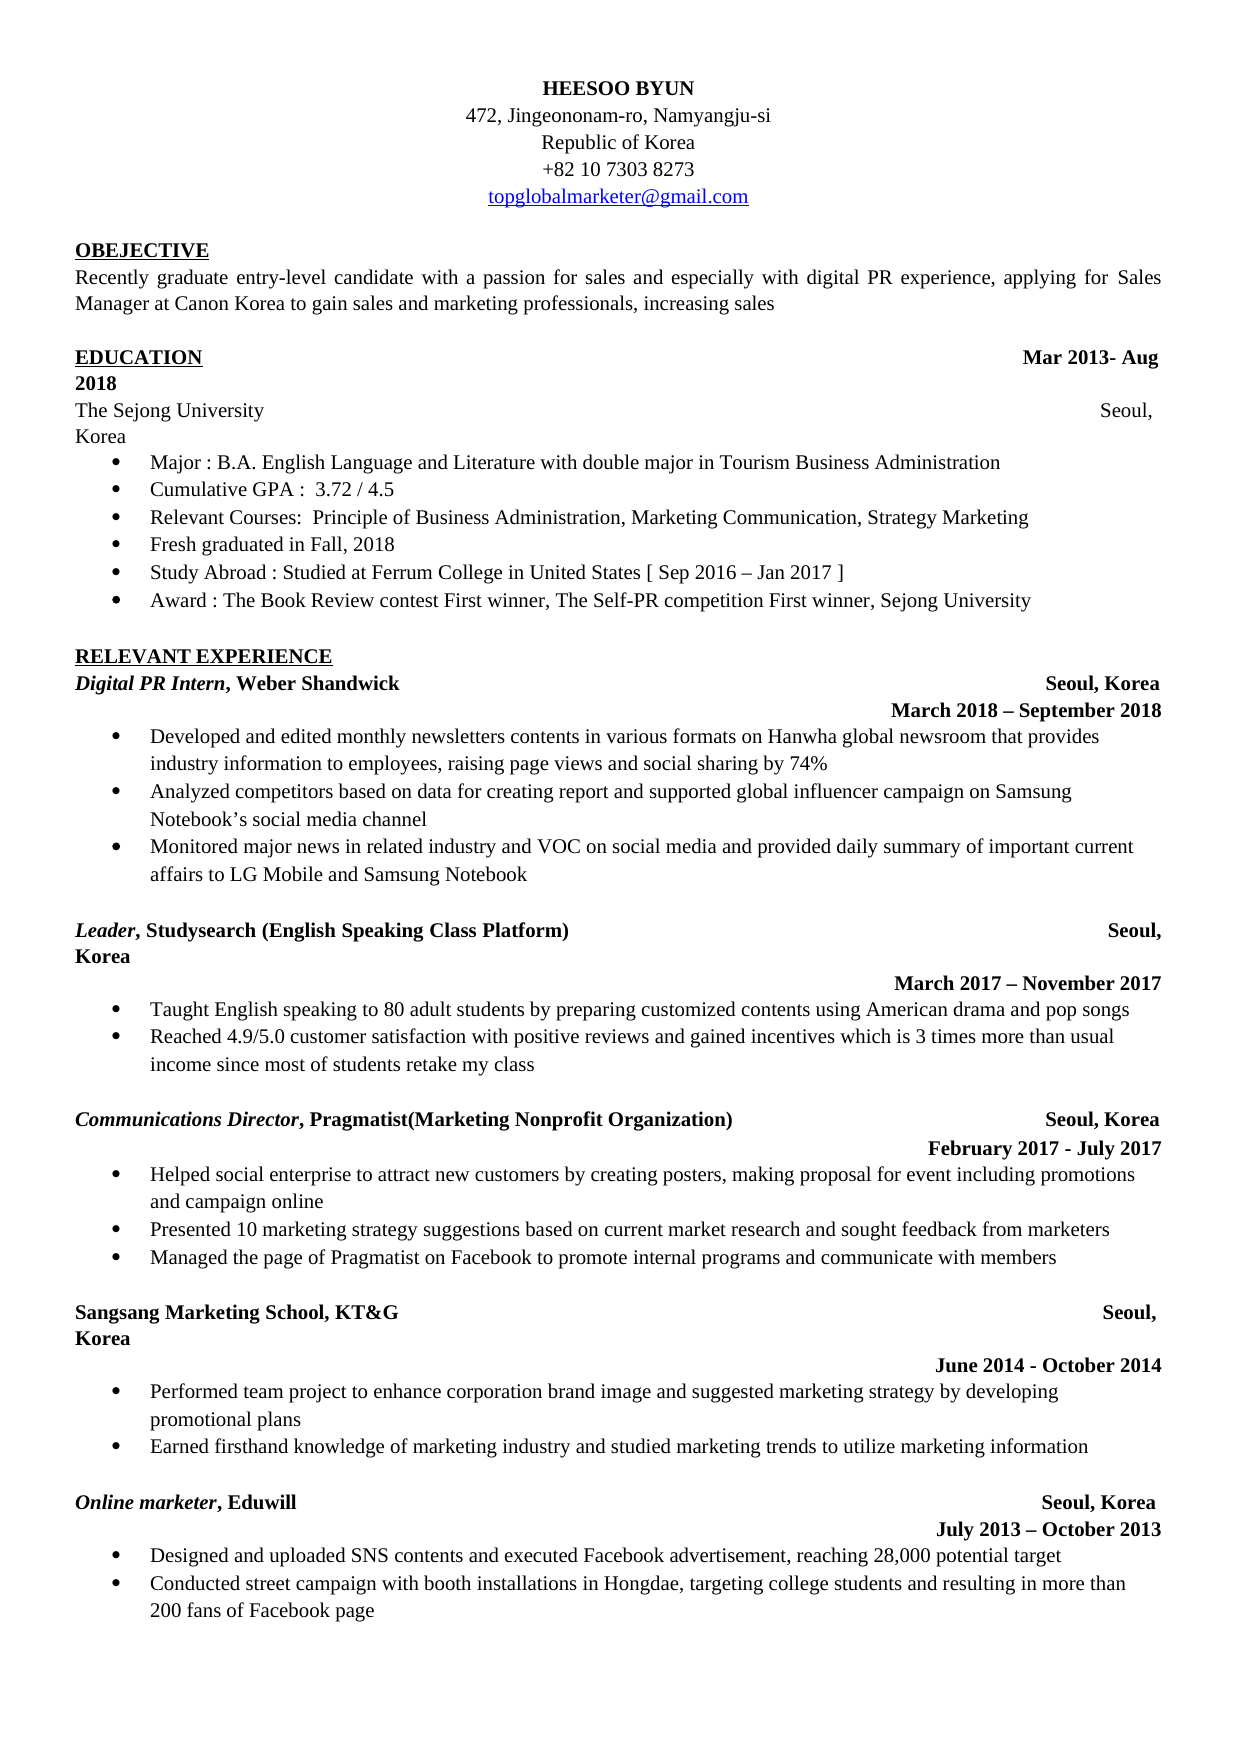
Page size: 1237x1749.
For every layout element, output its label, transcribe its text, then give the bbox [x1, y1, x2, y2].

text Digital PR Intern, Weber Shandwick Seoul, Korea [75, 671, 1161, 695]
text March 2018 – September 2018 [75, 698, 1161, 722]
list Managed the page of Pragmatist on Facebook to promote internal programs and communicate with members [112, 1245, 1161, 1269]
list Earned firsthand knowledge of marketing industry and studied marketing trends to utilize marketing information [112, 1434, 1161, 1458]
list Cumulative GPA : 3.72 / 4.5 [112, 477, 1161, 501]
text Sangsang Marketing School, KT&G Seoul, Korea [75, 1300, 1161, 1350]
text Recently graduate entry-level candidate with a passion for sales and especially with digital PR experience, applying for Sales Manager at Canon Korea to gain sales and marketing professionals, increasing sales [75, 265, 1161, 315]
text June 2014 - October 2014 [75, 1353, 1161, 1377]
text Online marketer, Eduwill Seoul, Korea [75, 1490, 1161, 1514]
text HEESOO BYUN [75, 76, 1161, 100]
list Presented 10 marketing strategy suggestions based on current market research and sought feedback from marketers [112, 1217, 1161, 1241]
list Analyzed competitors based on data for creating report and supported global influencer campaign on Samsung Notebook’s social media channel [112, 779, 1161, 831]
text The Sejong University Seoul, Korea [75, 398, 1161, 448]
text Communications Director, Pragmatist(Marketing Nonprofit Organization) Seoul, Korea [75, 1107, 1161, 1131]
text EDUCATION Mar 2013- Aug 2018 [75, 345, 1161, 395]
list Relevant Courses: Principle of Business Administration, Marketing Communication, Strategy Marketing [112, 505, 1161, 529]
list Study Abroad : Studied at Ferrum College in United States [ Sep 2016 – Jan 2017 ] [112, 560, 1161, 584]
list Taught English speaking to 80 adult students by preparing customized contents using American drama and pop songs [112, 997, 1161, 1021]
list Developed and edited monthly newsletters contents in various formats on Hanwha global newsroom that provides industry information to employees, raising page views and social sharing by 74% [112, 724, 1161, 775]
list Performed team project to enhance corporation brand image and suggested marketing strategy by developing promotional plans [112, 1379, 1161, 1431]
list Helped social enterprise to attract new customers by creating posters, making proposal for event including promotions and campaign online [112, 1162, 1161, 1213]
text OBEJECTIVE [75, 238, 1161, 262]
text RELEVANT EXPERIENCE [75, 644, 1161, 668]
list Monitored major news in related industry and VOC on social media and provided daily summary of important current affairs to LG Mobile and Samsung Notebook [112, 834, 1161, 886]
text July 2013 – October 2013 [75, 1517, 1161, 1541]
list Designed and uploaded SNS contents and executed Facebook advertisement, reaching 28,000 potential target [112, 1543, 1161, 1567]
text 472, Jingeononam-ro, Namyangju-si [75, 103, 1161, 127]
text Leader, Studysearch (English Speaking Class Platform) Seoul, Korea [75, 918, 1161, 968]
text topglobalmarketer@gmail.com [75, 184, 1161, 208]
list Reached 4.9/5.0 customer satisfaction with positive reviews and gained incentives which is 3 times more than usual income since most of students retake my class [112, 1024, 1161, 1076]
text February 2017 - July 2017 [75, 1136, 1161, 1160]
list Fresh graduated in Fall, 2018 [112, 532, 1161, 556]
text March 2017 – November 2017 [75, 971, 1161, 995]
list Conducted street campaign with booth installations in Hongdae, targeting college students and resulting in more than 200 fans of Facebook page [112, 1570, 1161, 1622]
list Award : The Book Review contest First winner, The Self-PR competition First winner, Sejong University [112, 588, 1161, 612]
text +82 10 7303 8273 [75, 157, 1161, 181]
list Major : B.A. English Language and Literature with double major in Tourism Business Administration [112, 449, 1161, 474]
text Republic of Korea [75, 130, 1161, 154]
